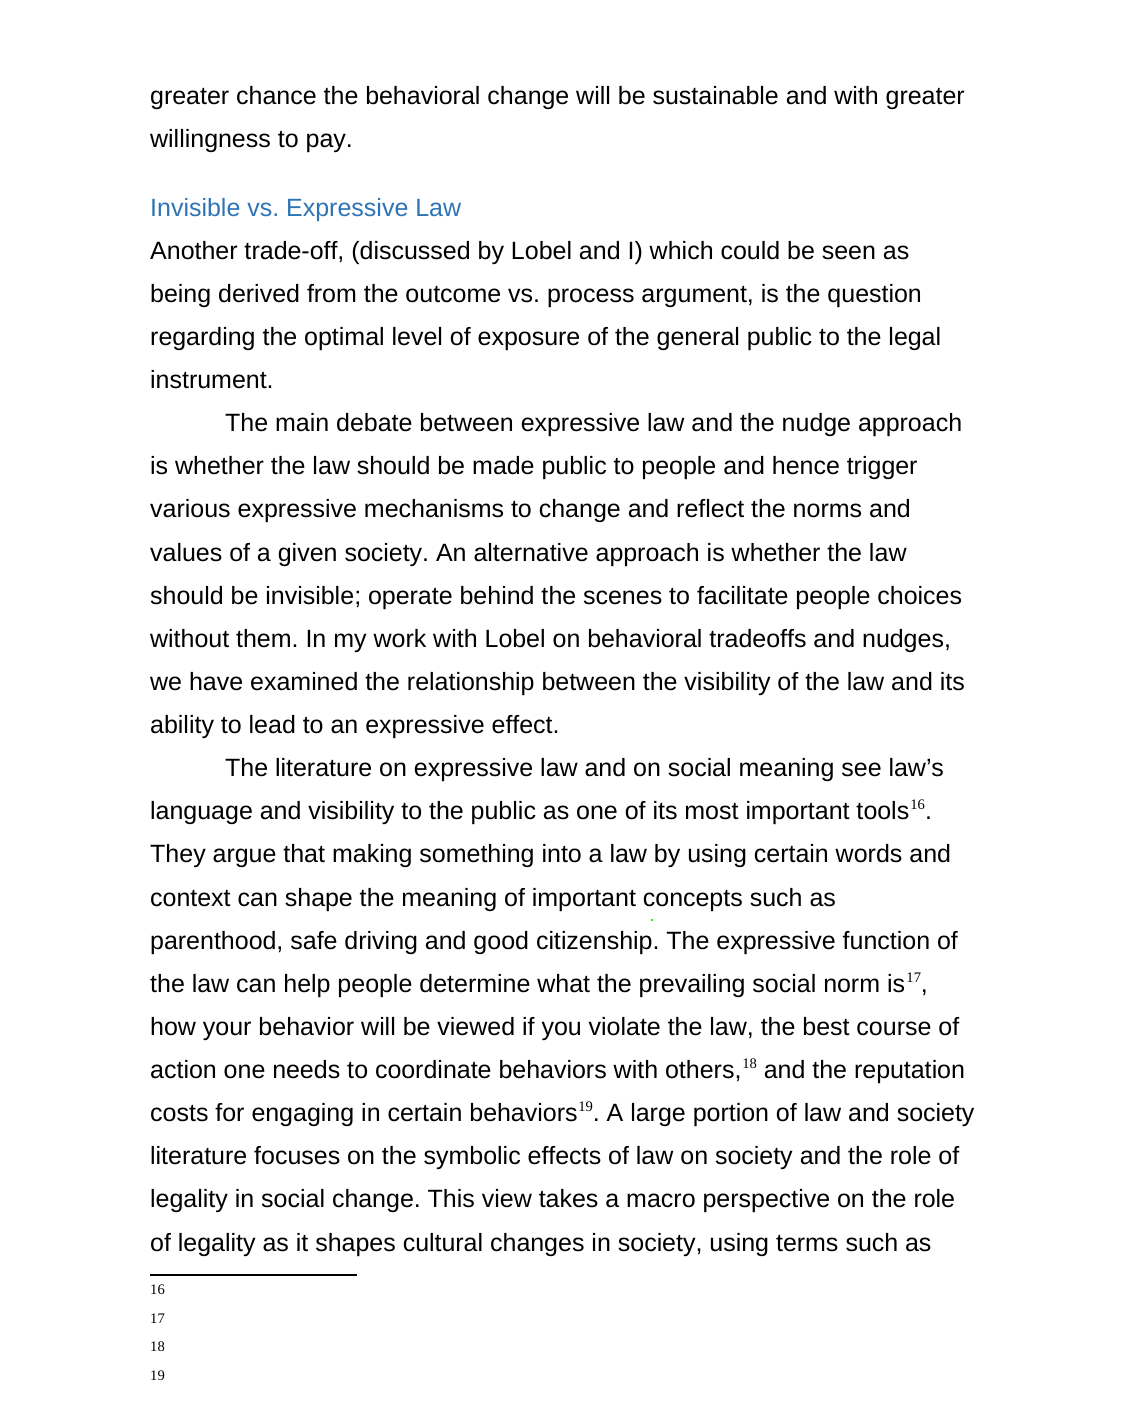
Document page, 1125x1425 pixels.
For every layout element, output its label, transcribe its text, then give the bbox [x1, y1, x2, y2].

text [150, 81, 975, 153]
text The main debate between expressive law and the nudge approach is whether the law should be made public to people and hence trigger various expressive mechanisms to change and reflect the norms and values of a given society. An alternative approach is whether the law should be invisible; operate behind the scenes to facilitate people choices without them. In my work with Lobel on behavioral tradeoffs and nudges, we have examined the relationship between the visibility of the law and its ability to lead to an expressive effect. [150, 408, 975, 739]
subtitle Invisible vs. Expressive Law [150, 192, 975, 221]
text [150, 753, 975, 1256]
text Another trade-off, (discussed by Lobel and I) which could be seen as being derived from the outcome vs. process argument, is the question regarding the optimal level of exposure of the general public to the legal instrument. [150, 236, 975, 394]
